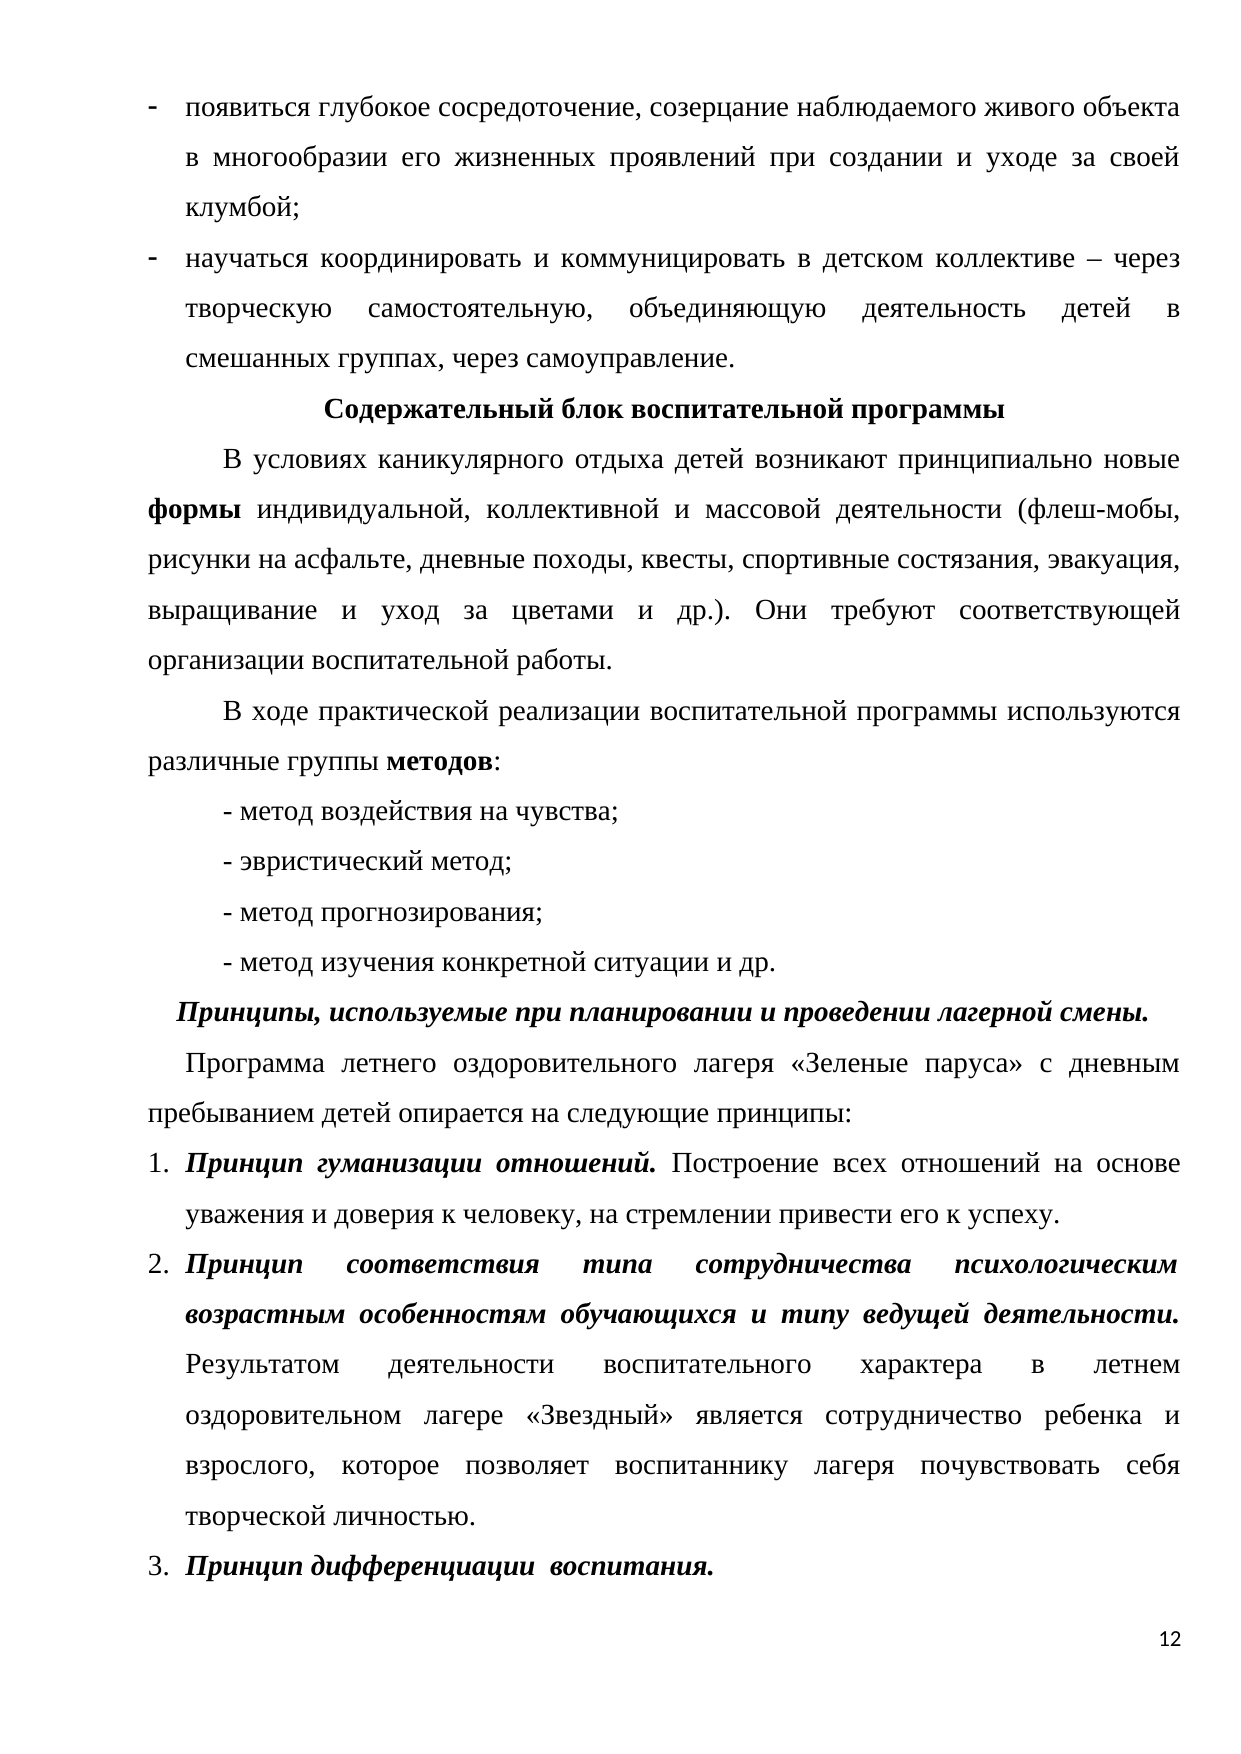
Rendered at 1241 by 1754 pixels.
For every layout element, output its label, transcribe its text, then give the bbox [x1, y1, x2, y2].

text Программа летнего оздоровительного лагеря «Зеленые паруса» с дневным пребыванием детей опирается на следующие принципы: [148, 1045, 1181, 1129]
text Принципы, используемые при планировании и проведении лагерной смены. [148, 994, 1181, 1028]
list Принцип дифференциации воспитания. [148, 1548, 1181, 1581]
text - метод прогнозирования; [148, 894, 1181, 927]
text Содержательный блок воспитательной программы [148, 391, 1181, 424]
list появиться глубокое сосредоточение, созерцание наблюдаемого живого объекта в многообразии его жизненных проявлений при создании и уходе за своей клумбой; [148, 89, 1181, 223]
list Принцип соответствия типа сотрудничества психологическим возрастным особенностям обучающихся и типу ведущей деятельности. Результатом деятельности воспитательного характера в летнем оздоровительном лагере «Звездный» является сотрудничество ребенка и взрослого, которое позволяет воспитаннику лагеря почувствовать себя творческой личностью. [148, 1246, 1181, 1531]
text - эвристический метод; [148, 843, 1181, 877]
text - метод воздействия на чувства; [148, 793, 1181, 827]
list научаться координировать и коммуницировать в детском коллективе – через творческую самостоятельную, объединяющую деятельность детей в смешанных группах, через самоуправление. [148, 240, 1181, 374]
list Принцип гуманизации отношений. Построение всех отношений на основе уважения и доверия к человеку, на стремлении привести его к успеху. [148, 1145, 1181, 1229]
text В ходе практической реализации воспитательной программы используются различные группы методов: [148, 693, 1181, 776]
text - метод изучения конкретной ситуации и др. [148, 944, 1181, 978]
text В условиях каникулярного отдыха детей возникают принципиально новые формы индивидуальной, коллективной и массовой деятельности (флеш-мобы, рисунки на асфальте, дневные походы, квесты, спортивные состязания, эвакуация, выращивание и уход за цветами и др.). Они требуют соответствующей организации воспитательной работы. [148, 441, 1181, 676]
